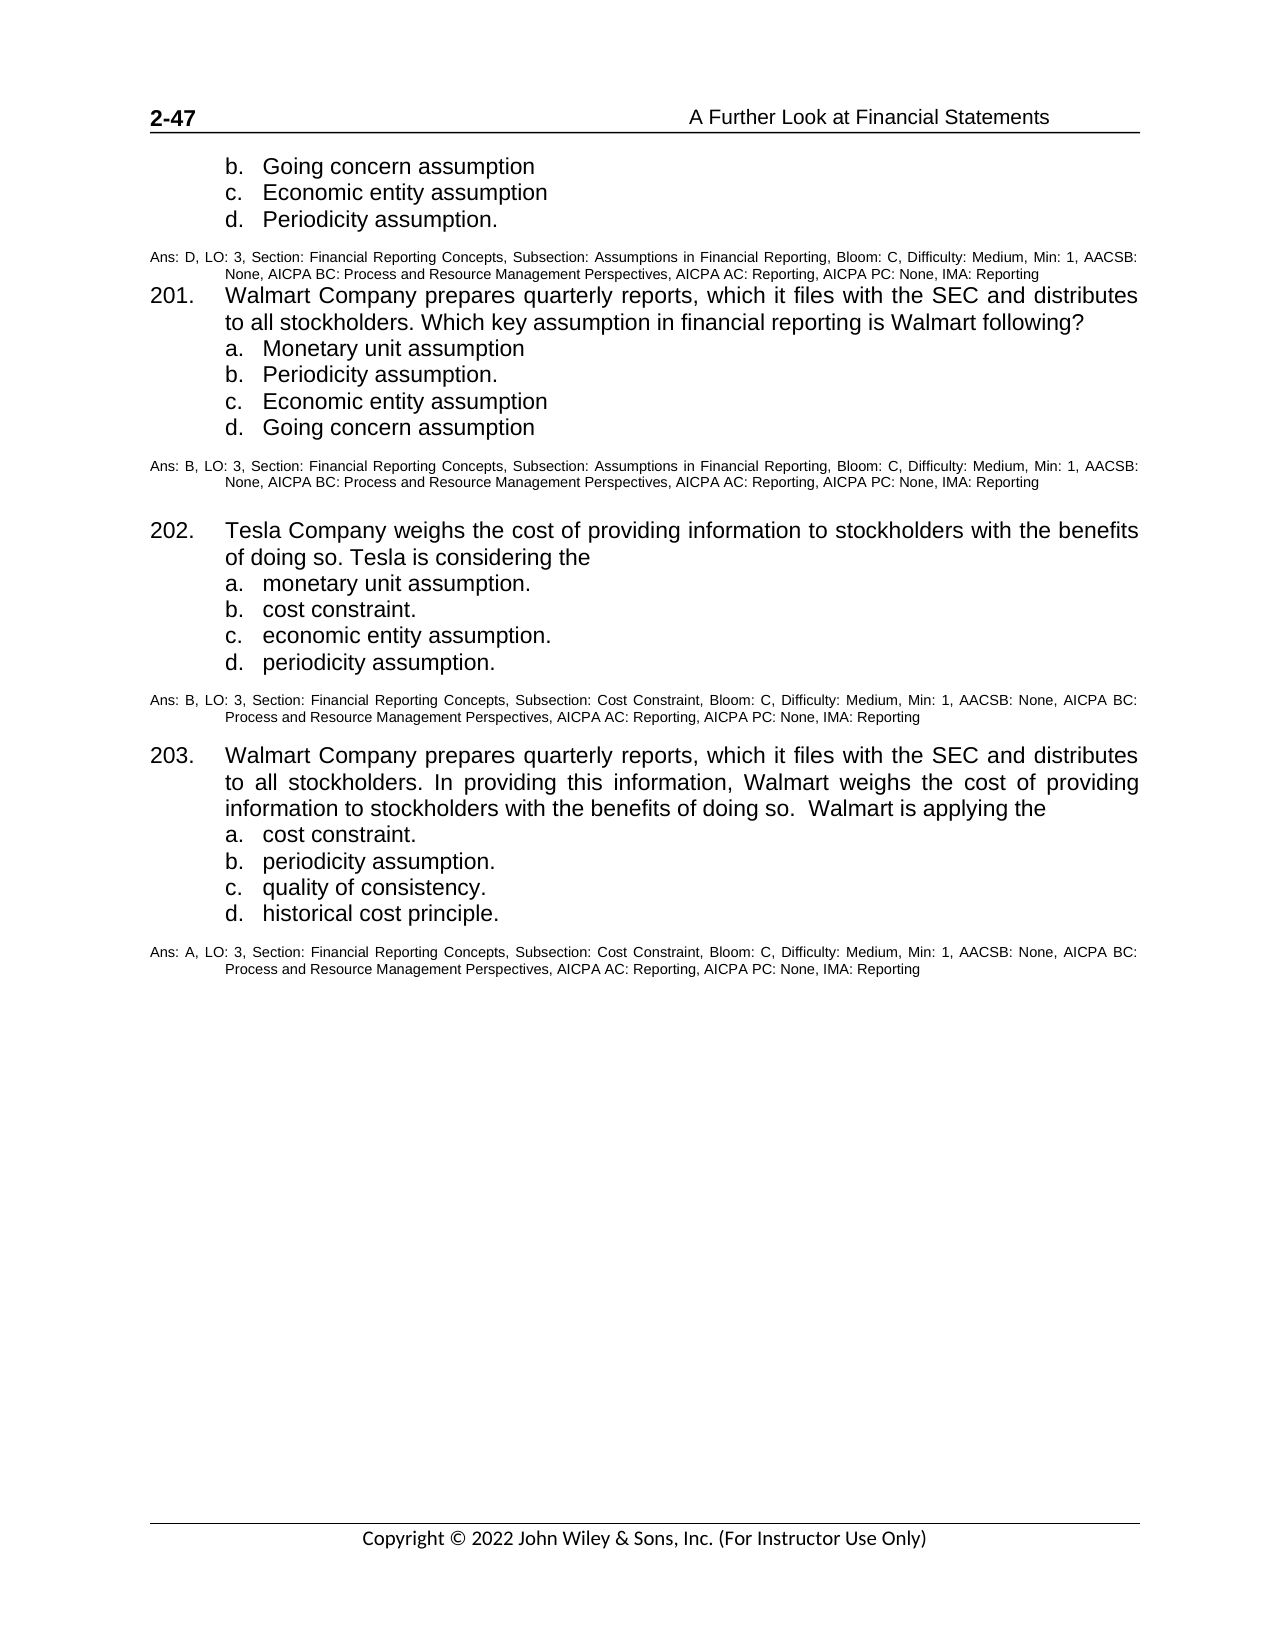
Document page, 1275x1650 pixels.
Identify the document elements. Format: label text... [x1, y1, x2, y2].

text 203. Walmart Company prepares quarterly reports, which it files with the SEC and distributes to all stockholders. In providing this information, Walmart weighs the cost of providing information to stockholders with the benefits of doing so. Walmart is applying the [150, 742, 1140, 821]
text b. Periodicity assumption. [225, 361, 1140, 388]
text c. Economic entity assumption [225, 388, 1140, 414]
text Ans: B, LO: 3, Section: Financial Reporting Concepts, Subsection: Cost Constraint, Bloom: C, Difficulty: Medium, Min: 1, AACSB: None, AICPA BC: Process and Resource Management Perspectives, AICPA AC: Reporting, AICPA PC: None, IMA: Reporting [150, 692, 1140, 726]
text b. Going concern assumption [225, 153, 1140, 179]
text d. historical cost principle. [225, 900, 1140, 927]
text c. economic entity assumption. [225, 622, 1140, 649]
text a. cost constraint. [225, 821, 1140, 848]
text Ans: B, LO: 3, Section: Financial Reporting Concepts, Subsection: Assumptions in Financial Reporting, Bloom: C, Difficulty: Medium, Min: 1, AACSB: None, AICPA BC: Process and Resource Management Perspectives, AICPA AC: Reporting, AICPA PC: None, IMA: Reporting [150, 457, 1140, 491]
text b. cost constraint. [225, 596, 1140, 622]
text b. periodicity assumption. [225, 848, 1140, 874]
text 201. Walmart Company prepares quarterly reports, which it files with the SEC and distributes to all stockholders. Which key assumption in financial reporting is Walmart following? [150, 282, 1140, 335]
text 202. Tesla Company weighs the cost of providing information to stockholders with the benefits of doing so. Tesla is considering the [150, 517, 1140, 570]
text Ans: A, LO: 3, Section: Financial Reporting Concepts, Subsection: Cost Constraint, Bloom: C, Difficulty: Medium, Min: 1, AACSB: None, AICPA BC: Process and Resource Management Perspectives, AICPA AC: Reporting, AICPA PC: None, IMA: Reporting [150, 943, 1140, 977]
text d. Periodicity assumption. [225, 206, 1140, 232]
text c. Economic entity assumption [225, 179, 1140, 206]
text a. monetary unit assumption. [225, 570, 1140, 596]
text Ans: D, LO: 3, Section: Financial Reporting Concepts, Subsection: Assumptions in Financial Reporting, Bloom: C, Difficulty: Medium, Min: 1, AACSB: None, AICPA BC: Process and Resource Management Perspectives, AICPA AC: Reporting, AICPA PC: None, IMA: Reporting [150, 249, 1140, 282]
text a. Monetary unit assumption [225, 335, 1140, 361]
text d. periodicity assumption. [225, 649, 1140, 675]
text c. quality of consistency. [225, 874, 1140, 900]
text d. Going concern assumption [225, 414, 1140, 440]
